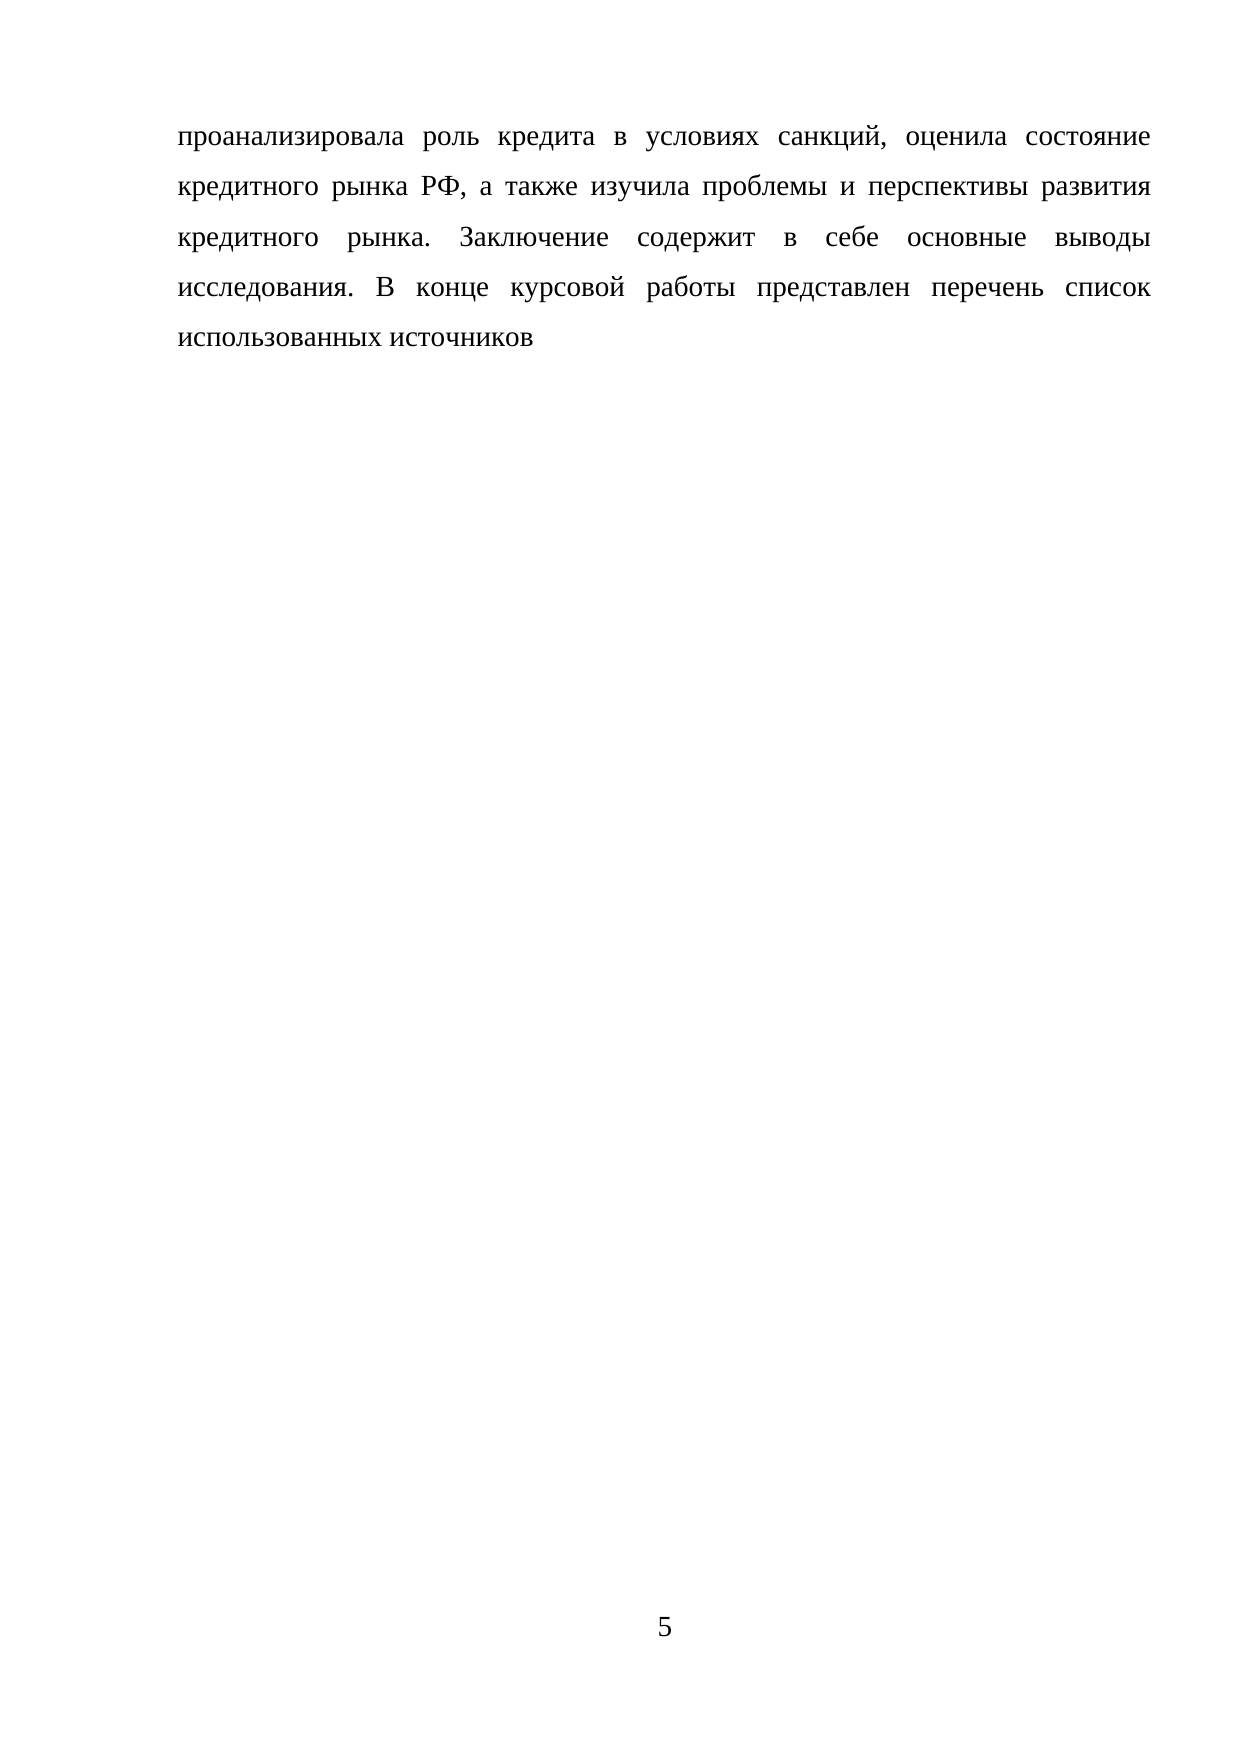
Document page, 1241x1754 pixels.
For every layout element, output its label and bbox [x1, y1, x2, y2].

text [177, 118, 1152, 353]
